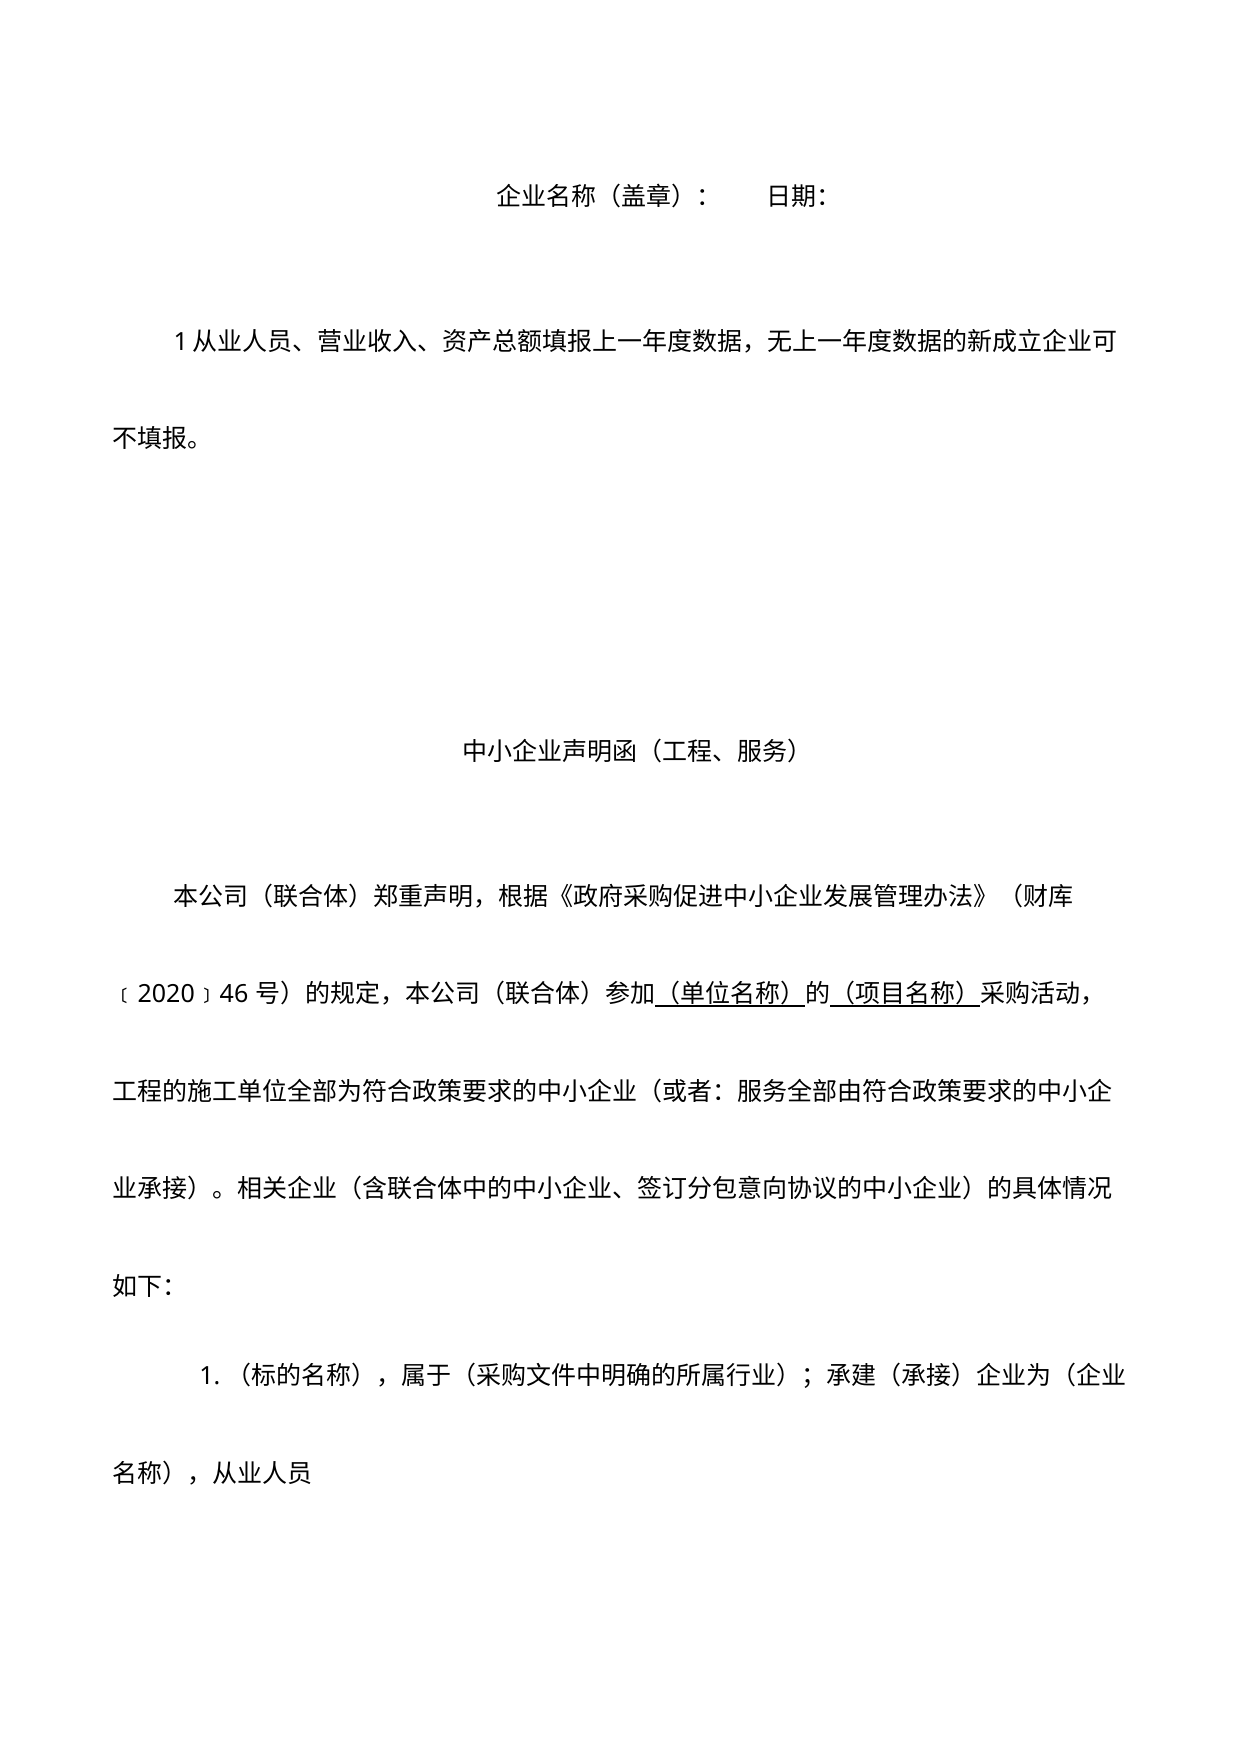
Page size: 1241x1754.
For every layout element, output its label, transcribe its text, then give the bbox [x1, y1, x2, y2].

text 企业名称（盖章）： 日期： [112, 162, 1128, 227]
text 1从业人员、营业收入、资产总额填报上一年度数据，无上一年度数据的新成立企业可不填报。 [112, 307, 1128, 469]
text 中小企业声明函（工程、服务） [112, 717, 1128, 782]
text 1. （标的名称），属于（采购文件中明确的所属行业）；承建（承接）企业为（企业名称），从业人员 [112, 1341, 1128, 1504]
text 本公司（联合体）郑重声明，根据《政府采购促进中小企业发展管理办法》（财库﹝2020﹞46 号）的规定，本公司（联合体）参加（单位名称）的（项目名称）采购活动，工程的施工单位全部为符合政策要求的中小企业（或者：服务全部由符合政策要求的中小企业承接）。相关企业（含联合体中的中小企业、签订分包意向协议的中小企业）的具体情况如下： [112, 862, 1128, 1317]
